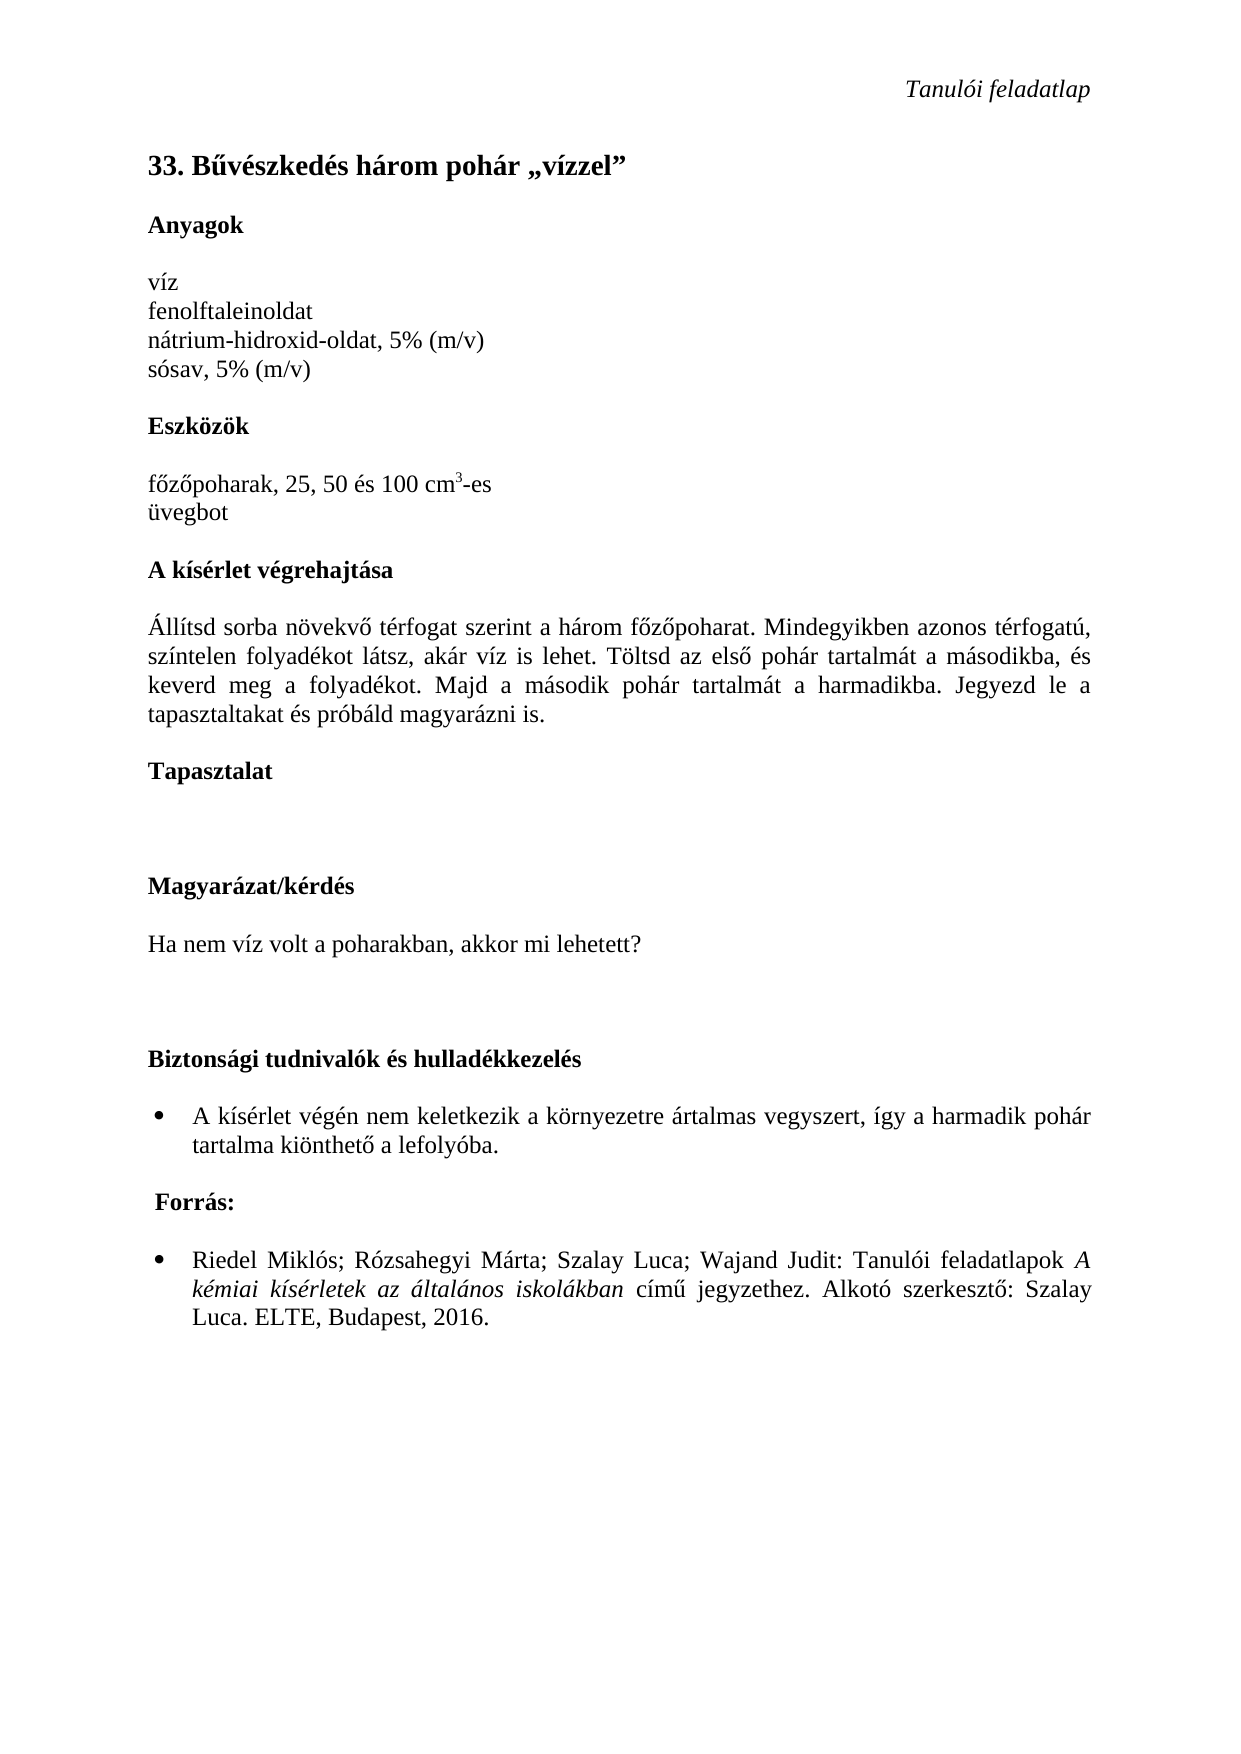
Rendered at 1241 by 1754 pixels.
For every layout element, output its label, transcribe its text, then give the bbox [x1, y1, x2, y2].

text nátrium-hidroxid-oldat, 5% (m/v) [148, 325, 1093, 354]
text Tapasztalat [148, 756, 1093, 785]
text Anyagok [148, 210, 1093, 239]
text Biztonsági tudnivalók és hulladékkezelés [148, 1044, 1093, 1072]
text Ha nem víz volt a poharakban, akkor mi lehetett? [148, 929, 1093, 957]
text főzőpoharak, 25, 50 és 100 cm3-es [148, 469, 1093, 497]
text Forrás: [154, 1187, 1093, 1216]
list A kísérlet végén nem keletkezik a környezetre ártalmas vegyszert, így a harmadik pohár tartalma kiönthető a lefolyóba. [154, 1101, 1093, 1159]
text fenolftaleinoldat [148, 296, 1093, 325]
text 33. Bűvészkedés három pohár „vízzel” [148, 148, 1093, 181]
list Riedel Miklós; Rózsahegyi Márta; Szalay Luca; Wajand Judit: Tanulói feladatlapok A kémiai kísérletek az általános iskolákban című jegyzethez. Alkotó szerkesztő: Szalay Luca. ELTE, Budapest, 2016. [155, 1245, 1093, 1331]
text A kísérlet végrehajtása [148, 555, 1093, 584]
text üvegbot [148, 497, 1093, 526]
text Állítsd sorba növekvő térfogat szerint a három főzőpoharat. Mindegyikben azonos térfogatú, színtelen folyadékot látsz, akár víz is lehet. Töltsd az első pohár tartalmát a másodikba, és keverd meg a folyadékot. Majd a második pohár tartalmát a harmadikba. Jegyezd le a tapasztaltakat és próbáld magyarázni is. [148, 612, 1093, 727]
text Eszközök [148, 411, 1093, 440]
text sósav, 5% (m/v) [148, 354, 1093, 382]
text Magyarázat/kérdés [148, 871, 1093, 900]
text víz [148, 267, 1093, 296]
